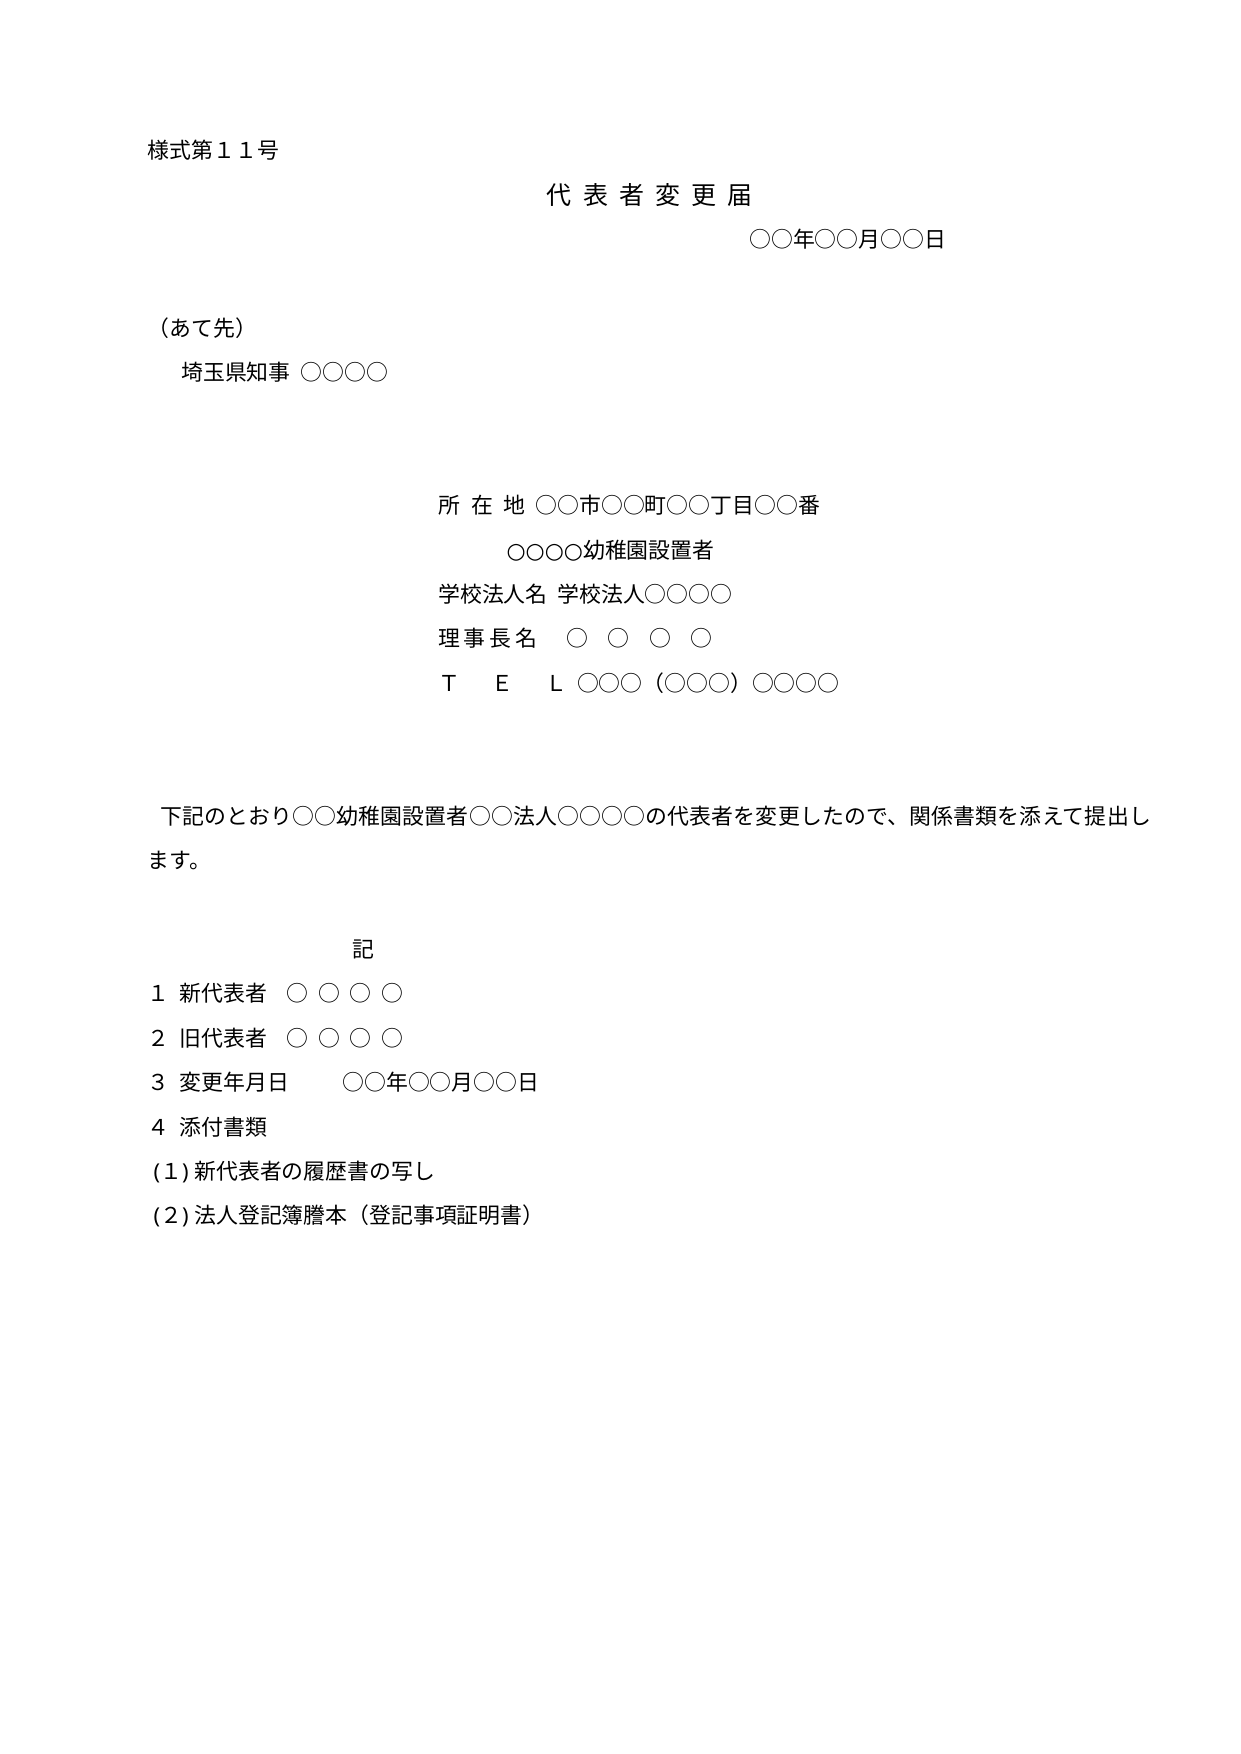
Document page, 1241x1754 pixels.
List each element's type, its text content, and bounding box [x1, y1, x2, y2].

text ○○○○幼稚園設置者 [148, 526, 1152, 571]
text 所在地 ○○市○○町○○丁目○○番 [148, 482, 1152, 526]
text 埼玉県知事 ○○○○ [148, 349, 1152, 393]
text (１) 新代表者の履歴書の写し [148, 1148, 1152, 1192]
text 様式第１１号 [148, 127, 1152, 171]
text １ 新代表者 ○ ○ ○ ○ [148, 970, 1152, 1014]
text （あて先） [148, 304, 1152, 349]
text ＴＥＬ ○○○（○○○）○○○○ [148, 659, 1152, 704]
text ４ 添付書類 [148, 1103, 1152, 1148]
text ○○年○○月○○日 [148, 216, 1152, 260]
text 記 [148, 926, 1152, 970]
text ３ 変更年月日 ○○年○○月○○日 [148, 1059, 1152, 1103]
text ２ 旧代表者 ○ ○ ○ ○ [148, 1014, 1152, 1059]
text 理事長名 ○ ○ ○ ○ [148, 615, 1152, 659]
text 学校法人名 学校法人○○○○ [148, 571, 1152, 615]
text 下記のとおり○○幼稚園設置者○○法人○○○○の代表者を変更したので、関係書類を添えて提出します。 [148, 793, 1152, 881]
text (２) 法人登記簿謄本（登記事項証明書） [148, 1192, 1152, 1236]
text 代 表 者 変 更 届 [148, 171, 1152, 216]
